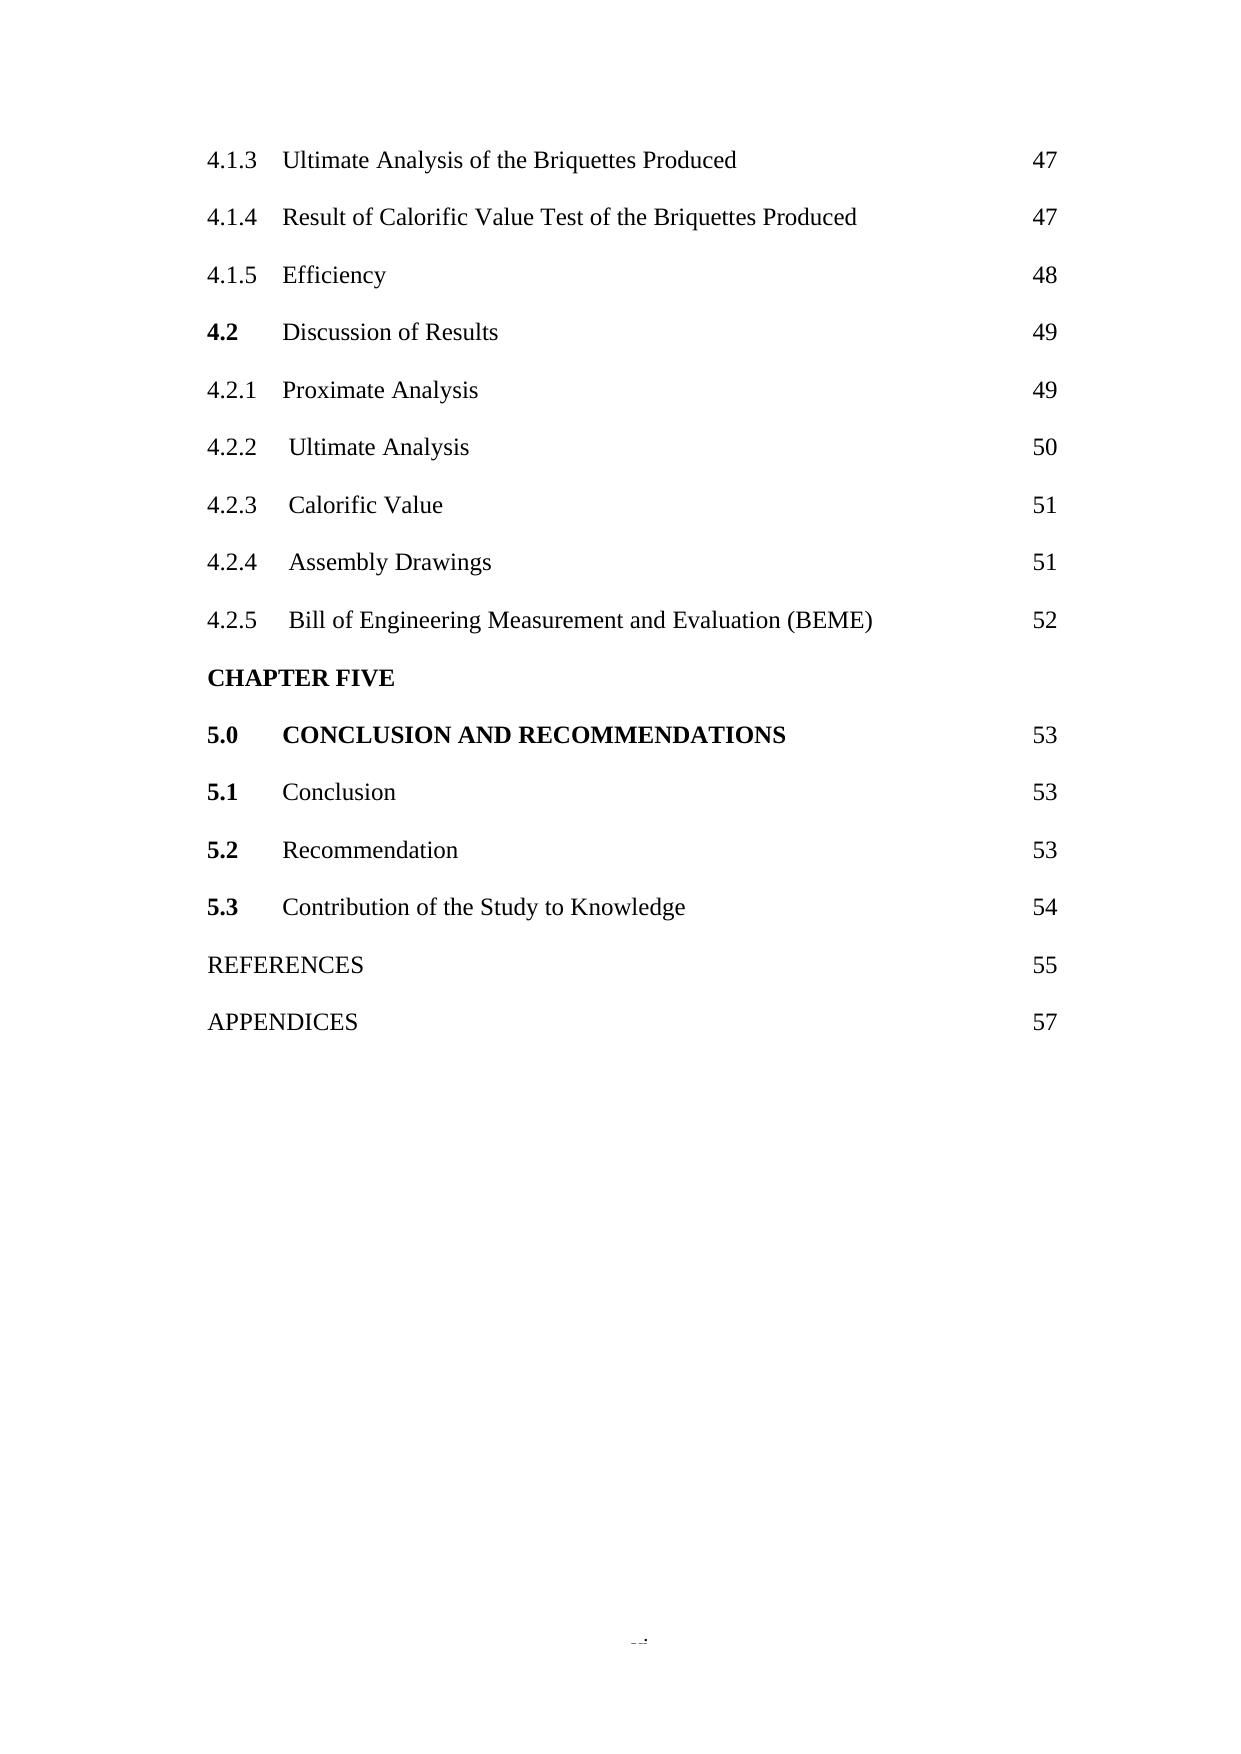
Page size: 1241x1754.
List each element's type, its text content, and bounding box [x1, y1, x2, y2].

subtitle CHAPTER FIVE [207, 663, 1151, 692]
list Recommendation 53 [207, 835, 1151, 864]
list Contribution of the Study to Knowledge 54 [207, 892, 1151, 921]
subtitle CONCLUSION AND RECOMMENDATIONS 53 [207, 720, 1151, 748]
list Conclusion 53 [207, 777, 1151, 806]
list Calorific Value 51 [207, 490, 1151, 518]
list Bill of Engineering Measurement and Evaluation (BEME) 52 [207, 605, 1151, 633]
text APPENDICES 57 [207, 1007, 1151, 1036]
list Discussion of Results 49 [207, 317, 1151, 346]
text REFERENCES 55 [207, 950, 1151, 979]
list Result of Calorific Value Test of the Briquettes Produced 47 [207, 202, 1151, 231]
list Ultimate Analysis 50 [207, 432, 1151, 461]
list Ultimate Analysis of the Briquettes Produced 47 [207, 145, 1151, 173]
list Assembly Drawings 51 [207, 547, 1151, 576]
list Efficiency 48 [207, 260, 1151, 288]
list Proximate Analysis 49 [207, 375, 1151, 403]
